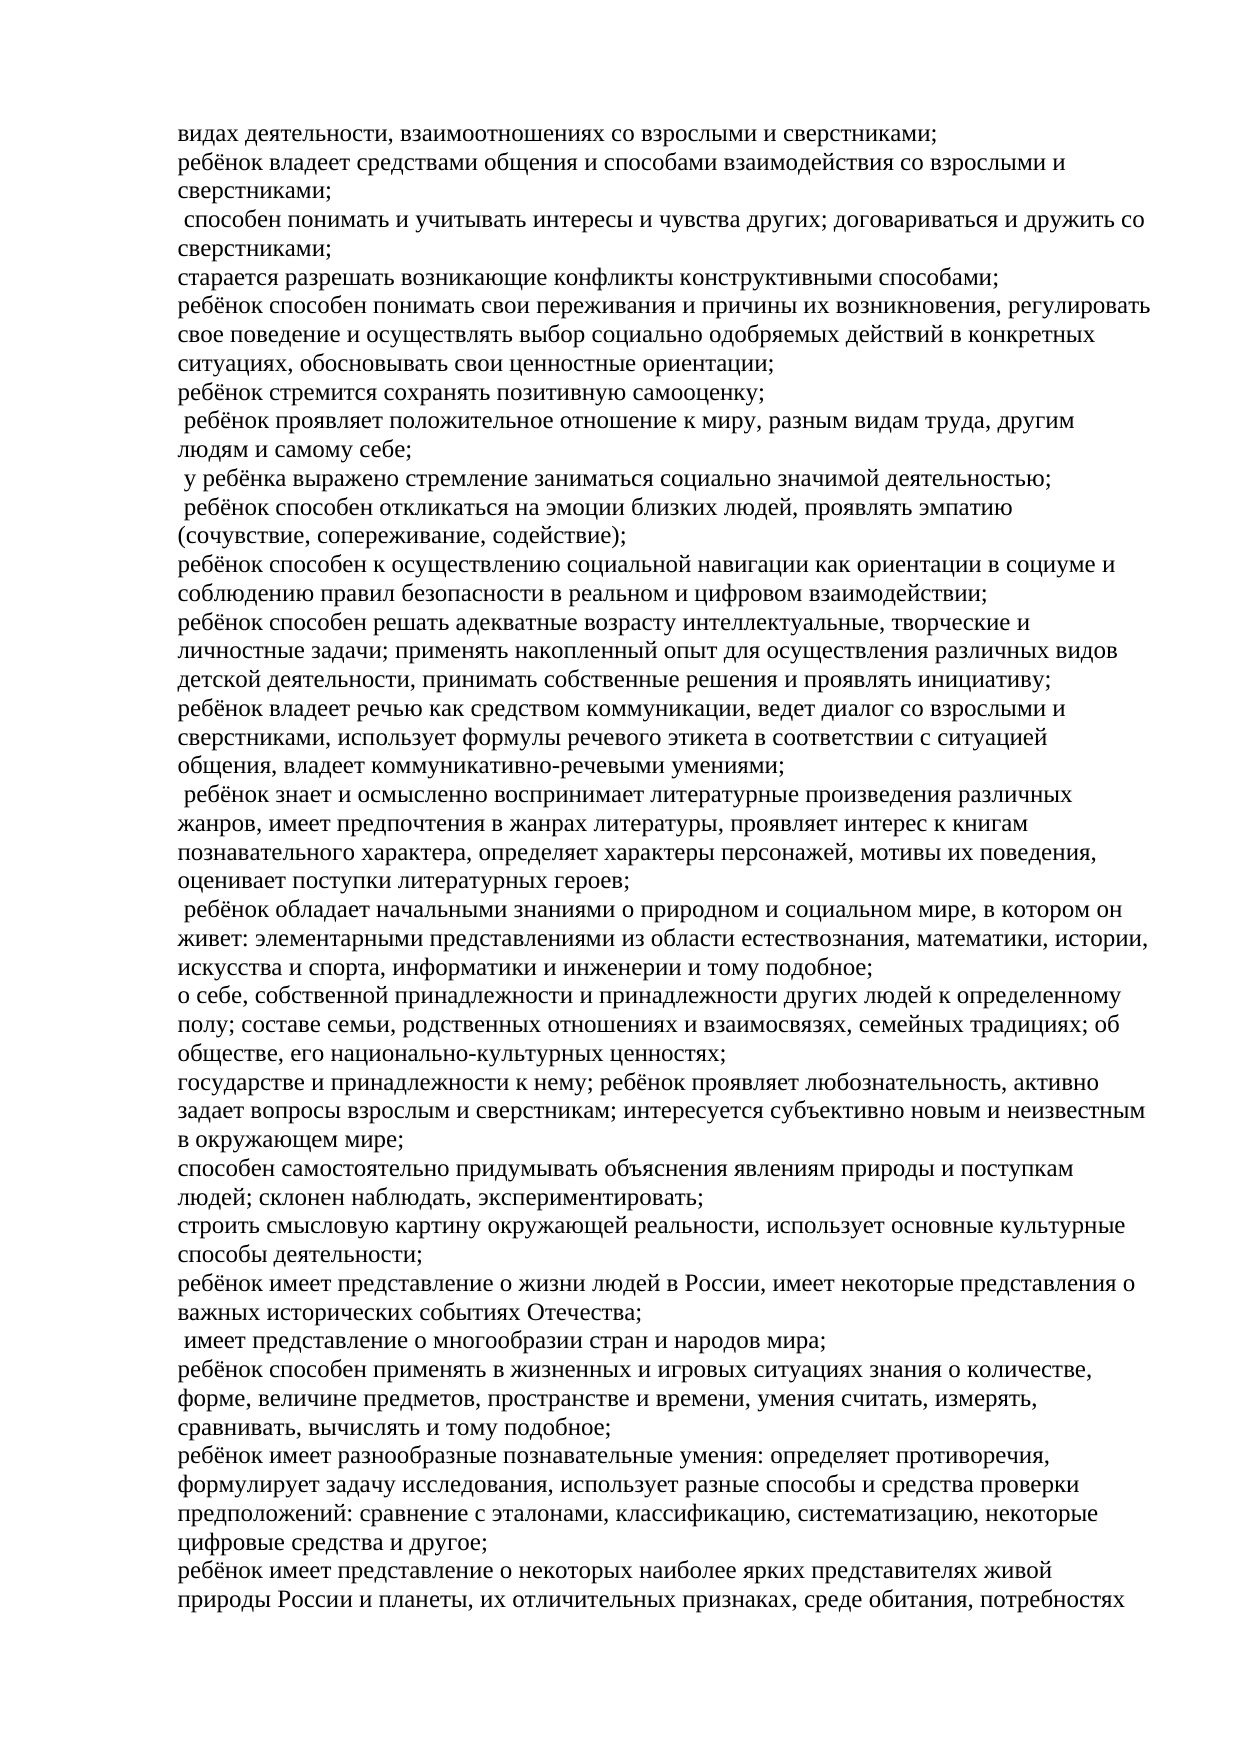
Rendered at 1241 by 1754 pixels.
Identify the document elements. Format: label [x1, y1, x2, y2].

text [177, 118, 1152, 1613]
